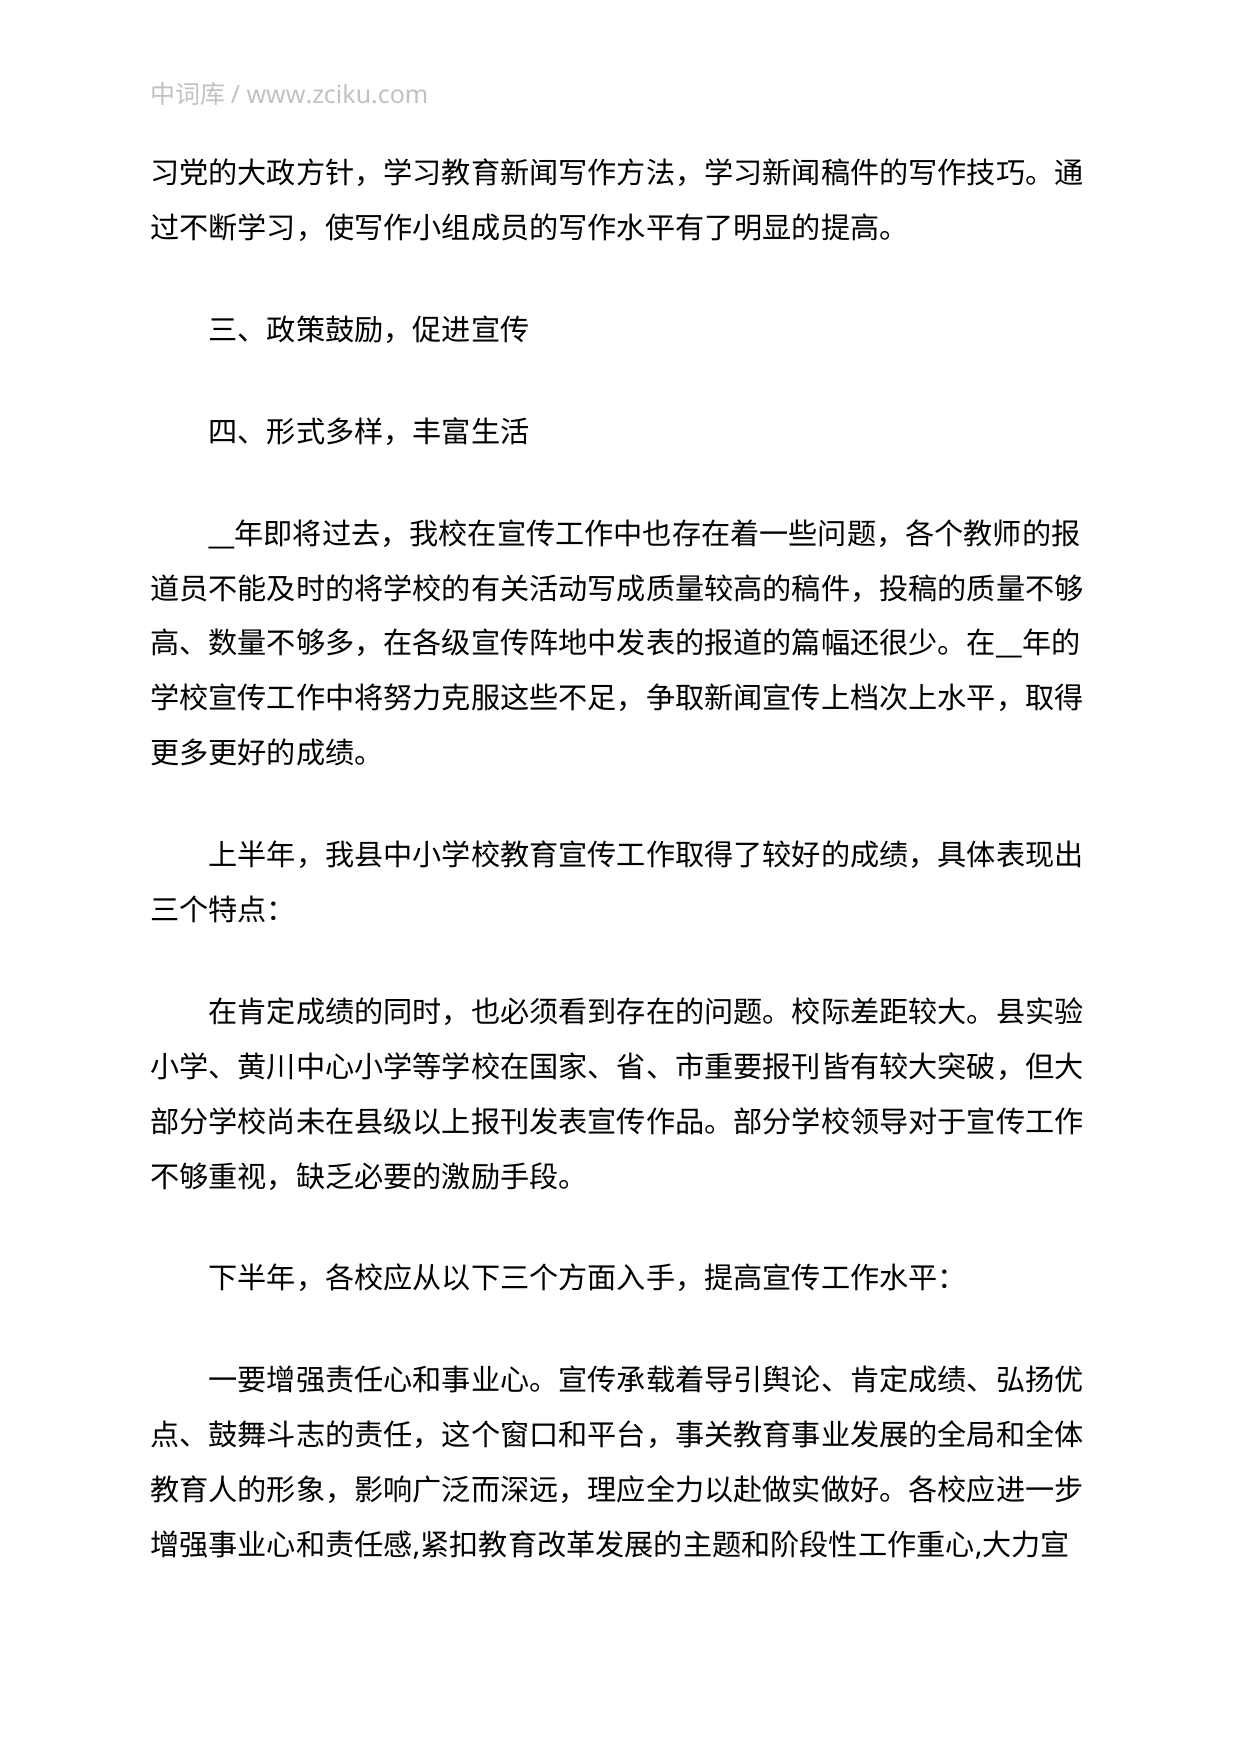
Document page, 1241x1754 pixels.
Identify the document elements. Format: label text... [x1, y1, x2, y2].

text 三、政策鼓励，促进宣传 [150, 307, 1090, 349]
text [150, 150, 1090, 247]
text 下半年，各校应从以下三个方面入手，提高宣传工作水平： [150, 1255, 1090, 1297]
text 四、形式多样，丰富生活 [150, 408, 1090, 451]
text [150, 1357, 1090, 1564]
text 上半年，我县中小学校教育宣传工作取得了较好的成绩，具体表现出三个特点： [150, 832, 1090, 929]
text 在肯定成绩的同时，也必须看到存在的问题。校际差距较大。县实验小学、黄川中心小学等学校在国家、省、市重要报刊皆有较大突破，但大部分学校尚未在县级以上报刊发表宣传作品。部分学校领导对于宣传工作不够重视，缺乏必要的激励手段。 [150, 988, 1090, 1195]
text __年即将过去，我校在宣传工作中也存在着一些问题，各个教师的报道员不能及时的将学校的有关活动写成质量较高的稿件，投稿的质量不够高、数量不够多，在各级宣传阵地中发表的报道的篇幅还很少。在__年的学校宣传工作中将努力克服这些不足，争取新闻宣传上档次上水平，取得更多更好的成绩。 [150, 510, 1090, 772]
